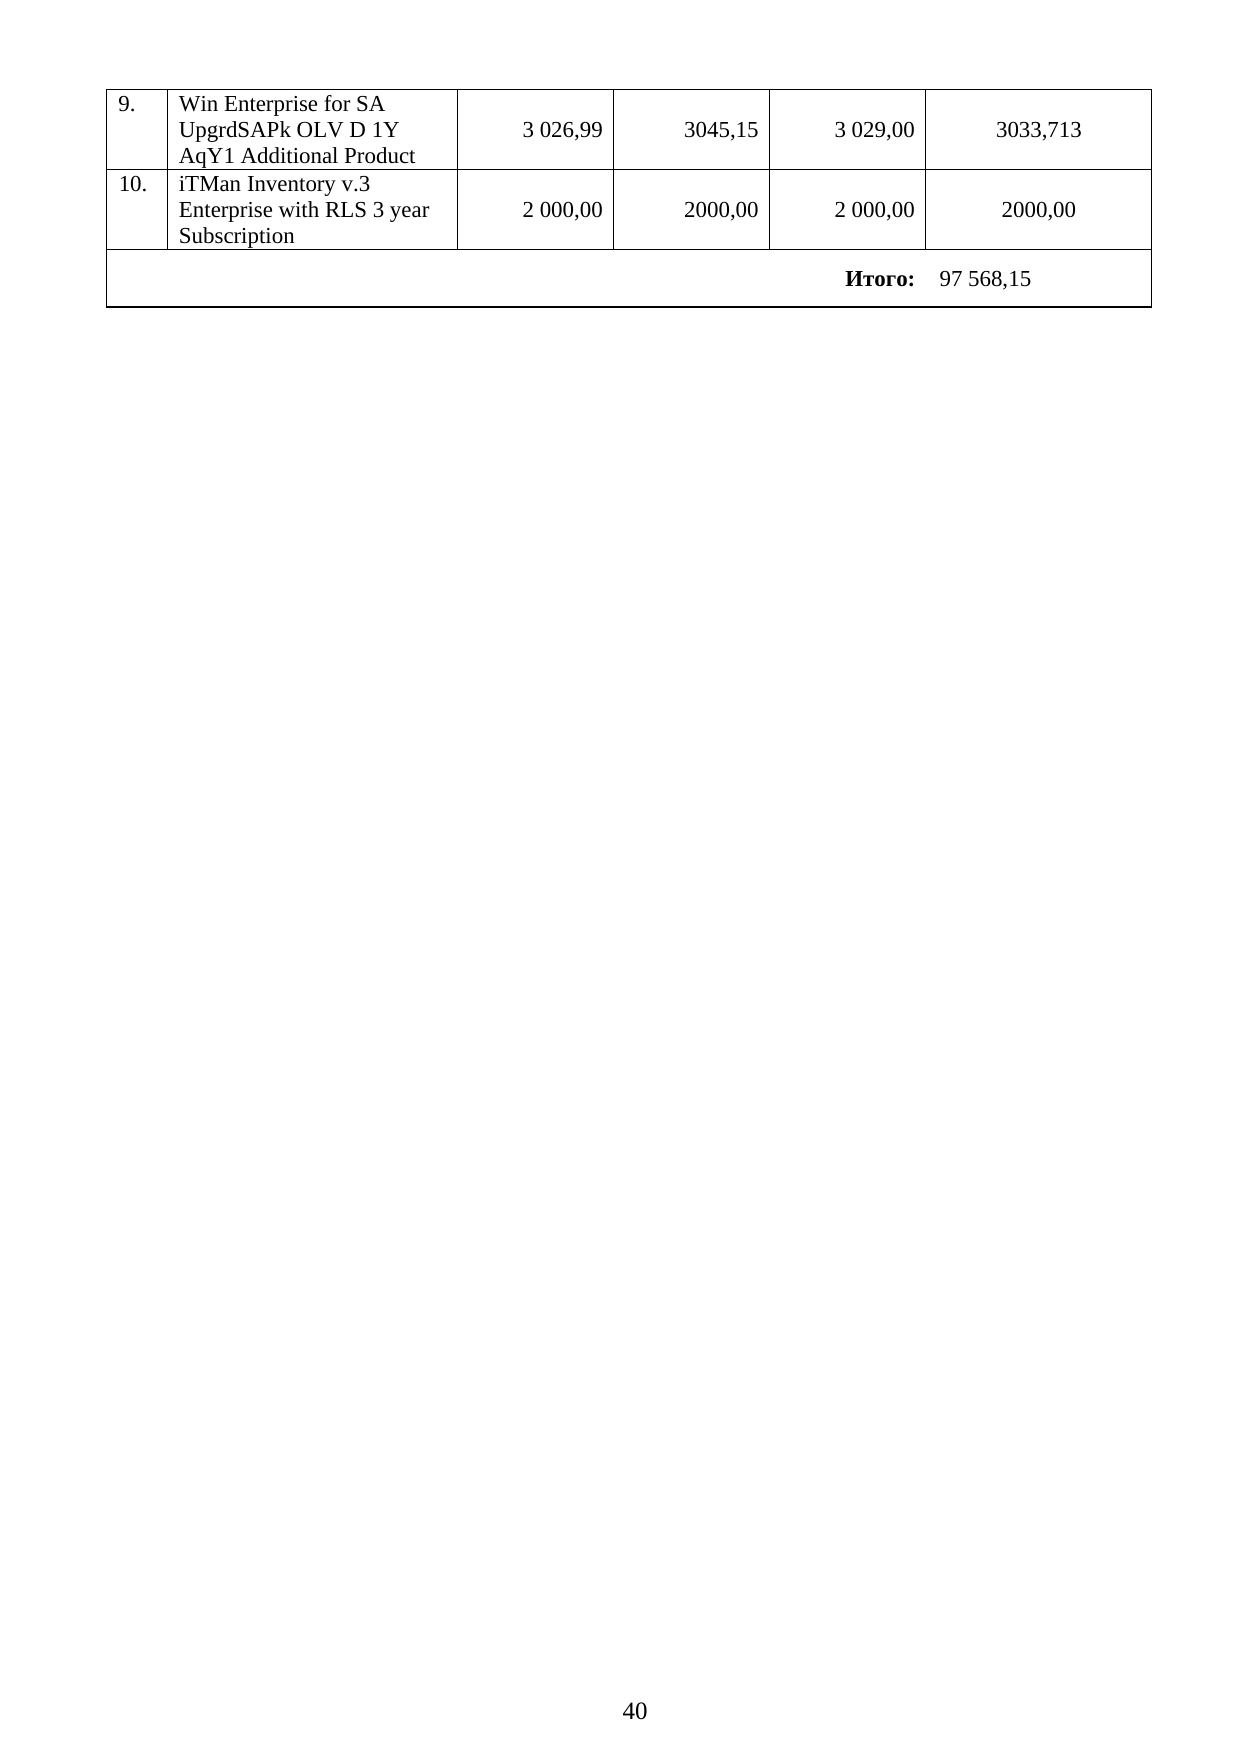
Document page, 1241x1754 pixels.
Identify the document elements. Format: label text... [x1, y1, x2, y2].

table_cell 2 000,00 [770, 170, 925, 249]
table_cell iTMan Inventory v.3 Enterprise with RLS 3 year Subscription [168, 170, 457, 249]
table_cell 3045,15 [614, 90, 769, 169]
table_cell Итого: 97 568,15 [107, 250, 1151, 306]
table_cell 3 029,00 [770, 90, 925, 169]
table_cell 3033,713 [926, 90, 1151, 169]
table_cell [107, 170, 167, 249]
table_cell Win Enterprise for SA UpgrdSAPk OLV D 1Y AqY1 Additional Product [168, 90, 457, 169]
table_cell 2 000,00 [458, 170, 613, 249]
table_cell 2000,00 [614, 170, 769, 249]
table_cell [107, 90, 167, 169]
table_cell 3 026,99 [458, 90, 613, 169]
table_cell 2000,00 [926, 170, 1151, 249]
